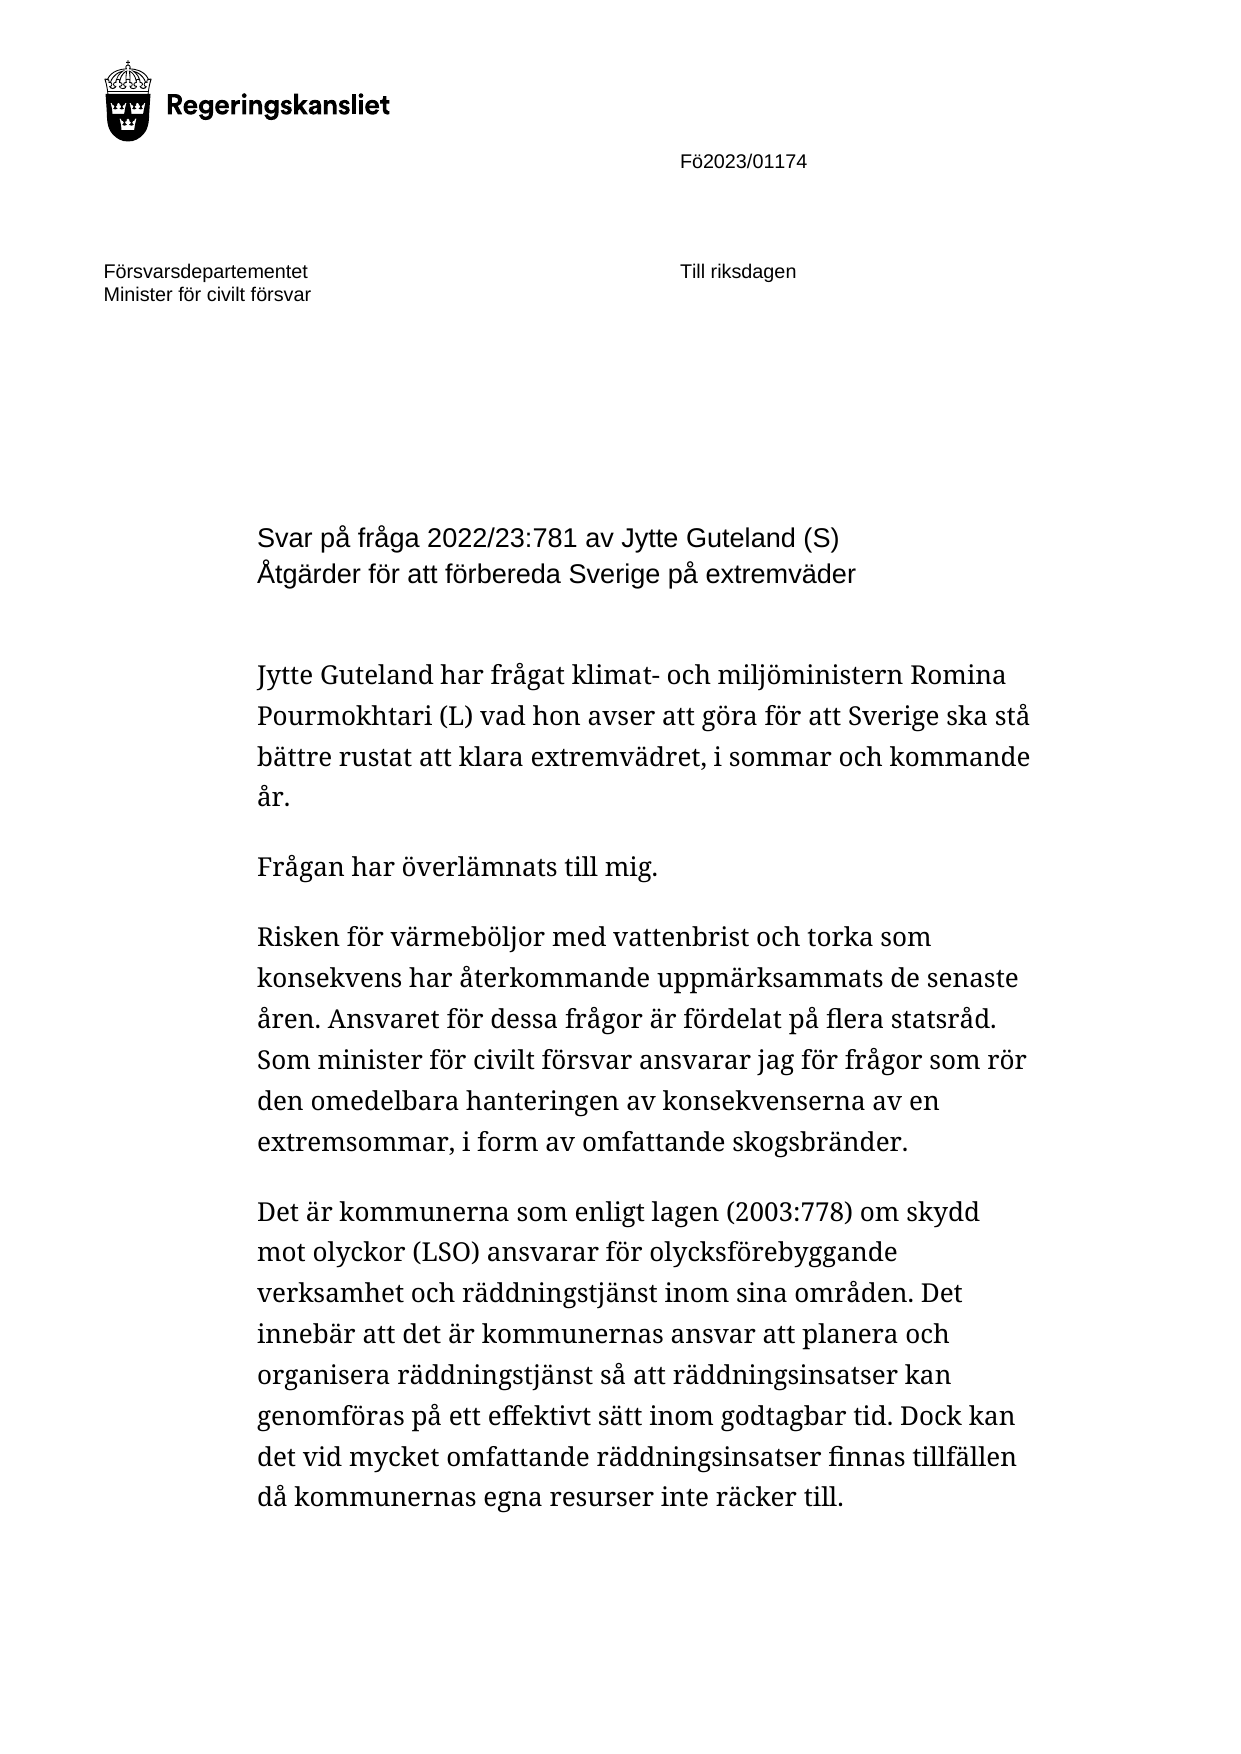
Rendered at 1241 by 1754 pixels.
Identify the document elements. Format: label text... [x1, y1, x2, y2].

text Det är kommunerna som enligt lagen (2003:778) om skydd mot olyckor (LSO) ansvarar för olycksförebyggande verksamhet och räddningstjänst inom sina områden. Det innebär att det är kommunernas ansvar att planera och organisera räddningstjänst så att räddningsinsatser kan genomföras på ett effektivt sätt inom godtagbar tid. Dock kan det vid mycket omfattande räddningsinsatser finnas tillfällen då kommunernas egna resurser inte räcker till. [257, 1193, 1033, 1514]
text Risken för värmeböljor med vattenbrist och torka som konsekvens har återkommande uppmärksammats de senaste åren. Ansvaret för dessa frågor är fördelat på flera statsråd. Som minister för civilt försvar ansvarar jag för frågor som rör den omedelbara hanteringen av konsekvenserna av en extremsommar, i form av omfattande skogsbränder. [257, 919, 1033, 1159]
text Frågan har överlämnats till mig. [257, 849, 1033, 884]
title Svar på fråga 2022/23:781 av Jytte Guteland (S) Åtgärder för att förbereda Sverige på extremväder [257, 522, 1033, 589]
text Jytte Guteland har frågat klimat- och miljöministern Romina Pourmokhtari (L) vad hon avser att göra för att Sverige ska stå bättre rustat att klara extremvädret, i sommar och kommande år. [257, 657, 1033, 814]
